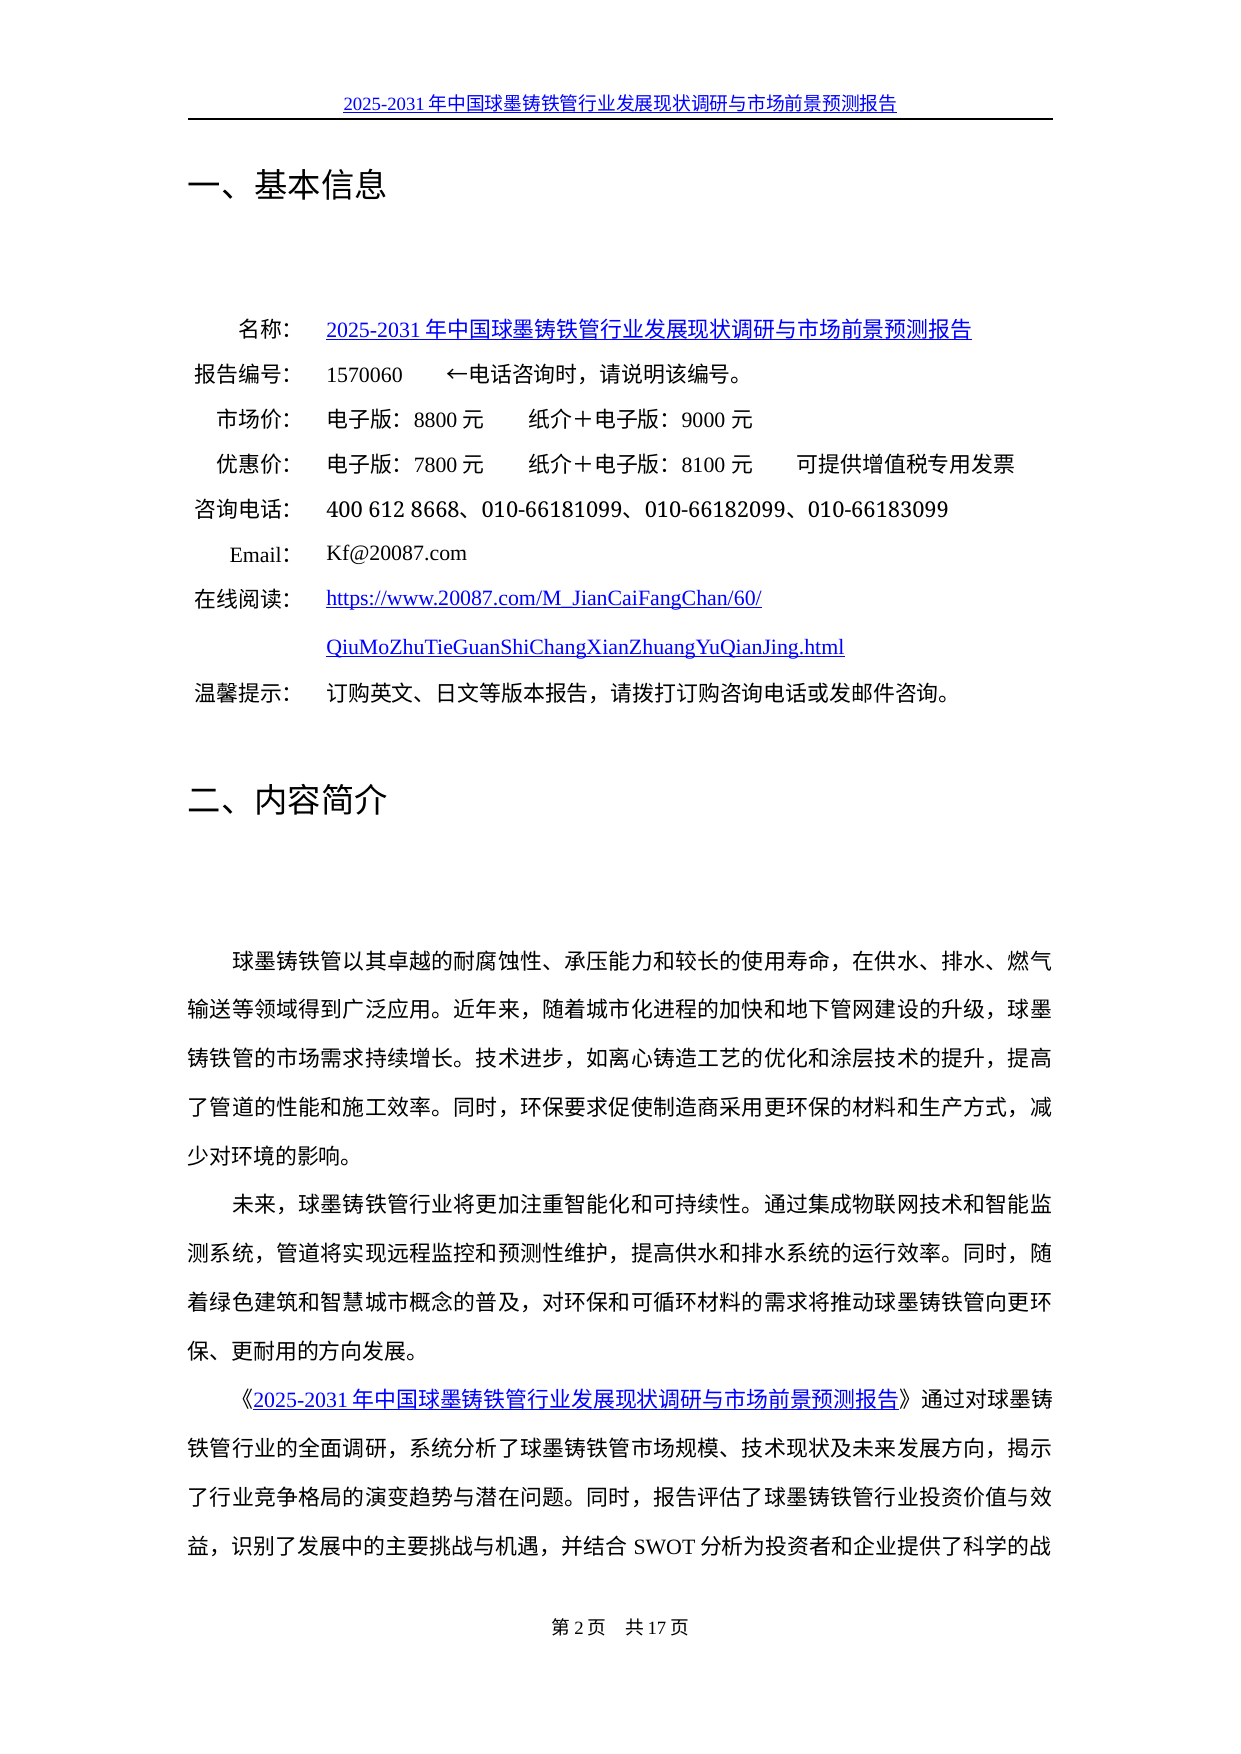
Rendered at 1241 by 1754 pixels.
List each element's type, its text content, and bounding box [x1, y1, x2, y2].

table_cell 电子版：7800 元 纸介＋电子版：8100 元 可提供增值税专用发票 [315, 447, 1073, 492]
title 一、基本信息 [187, 150, 1053, 215]
table_cell 市场价： [167, 402, 315, 447]
table_cell Email： [167, 537, 315, 582]
table_cell 咨询电话： [167, 492, 315, 537]
table_cell 优惠价： [167, 447, 315, 492]
table_header 2025-2031年中国球墨铸铁管行业发展现状调研与市场前景预测报告 [315, 312, 1073, 357]
table_header 名称： [167, 312, 315, 357]
title 二、内容简介 [187, 766, 1053, 831]
table_cell 在线阅读： [167, 582, 315, 675]
table_cell [315, 582, 1073, 675]
table_cell 1570060 ←电话咨询时，请说明该编号。 [315, 357, 1073, 402]
table_cell 订购英文、日文等版本报告，请拨打订购咨询电话或发邮件咨询。 [315, 675, 1073, 720]
table_cell Kf@20087.com [315, 537, 1073, 582]
table_cell 400 612 8668、010-66181099、010-66182099、010-66183099 [315, 492, 1073, 537]
table_cell 报告编号： [167, 357, 315, 402]
table_cell 温馨提示： [167, 675, 315, 720]
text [187, 943, 1053, 1561]
table_cell 电子版：8800 元 纸介＋电子版：9000 元 [315, 402, 1073, 447]
